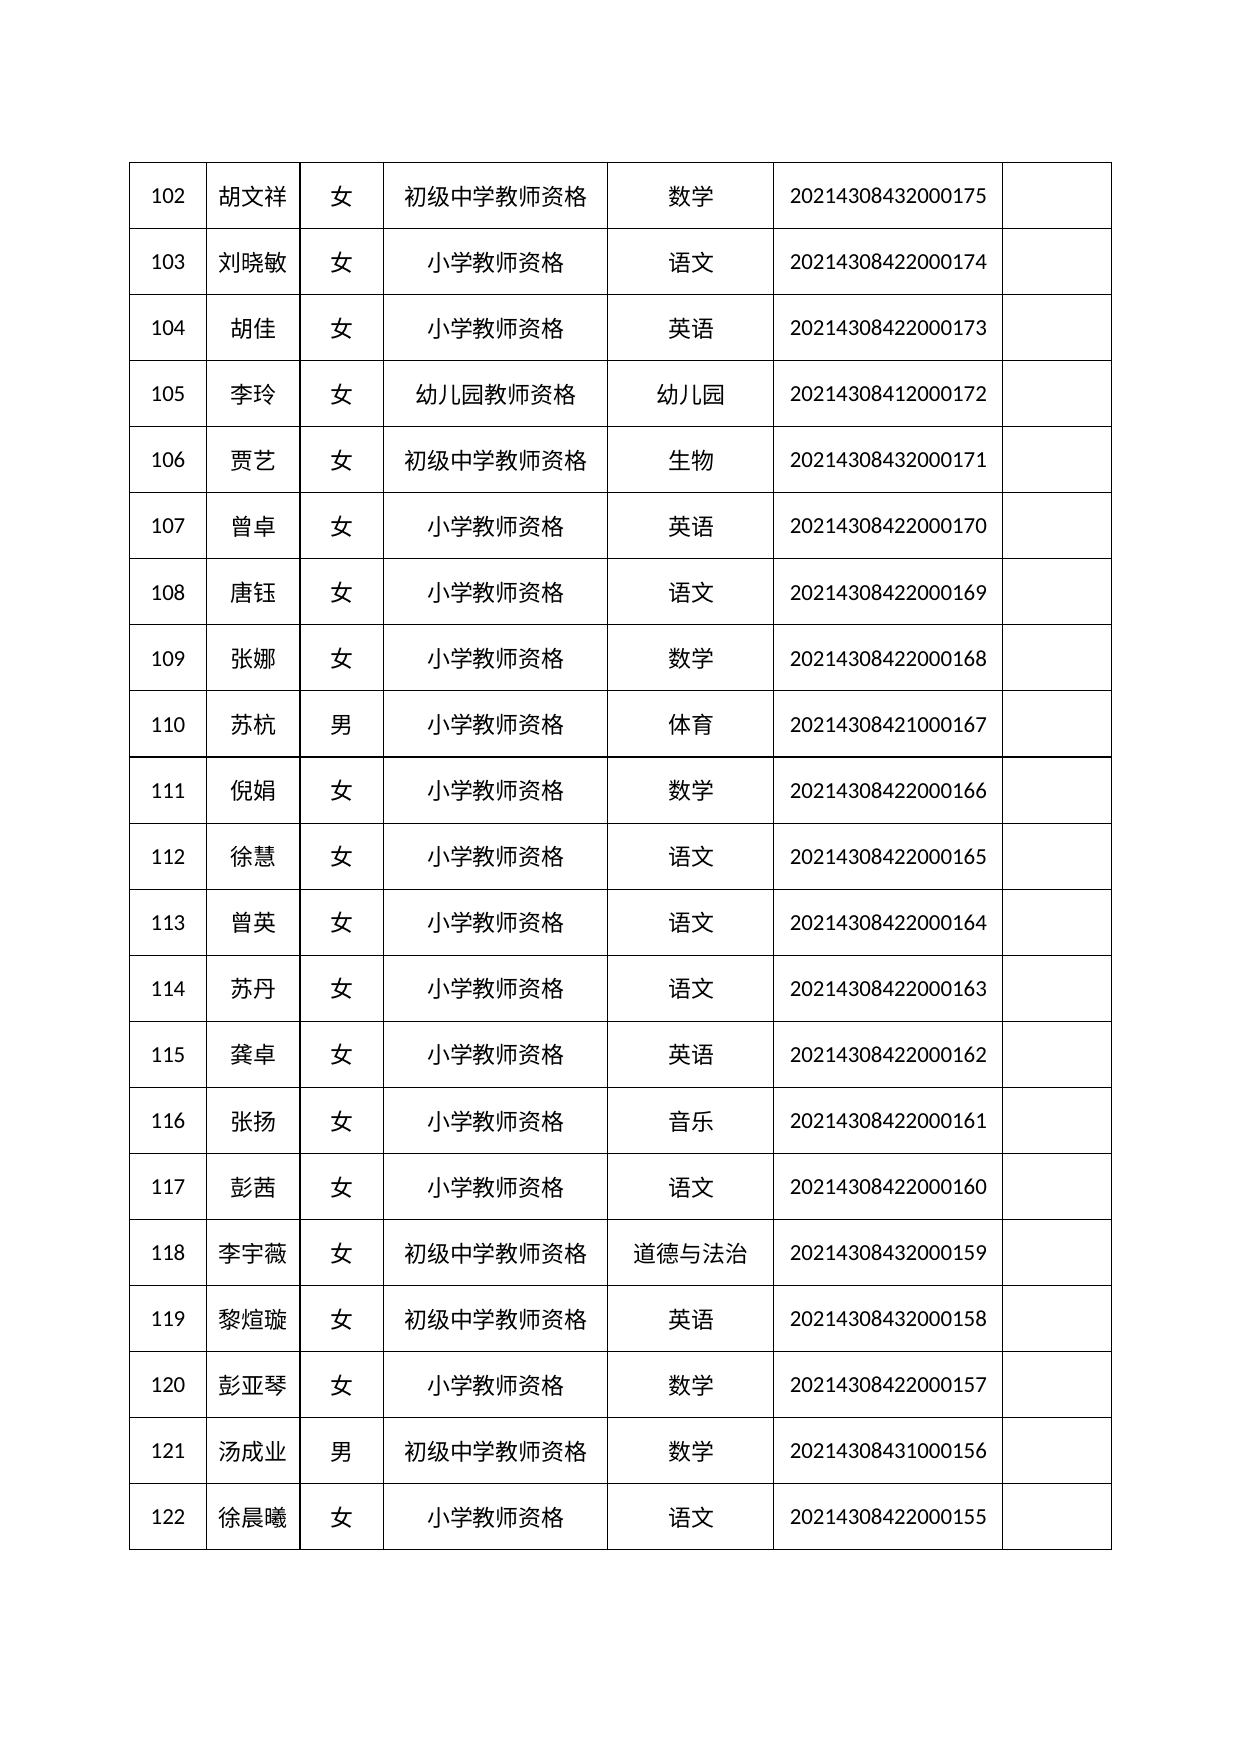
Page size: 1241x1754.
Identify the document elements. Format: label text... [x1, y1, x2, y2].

table_cell [1003, 691, 1111, 756]
table_cell [1003, 163, 1111, 228]
table_cell 女 [301, 1352, 383, 1417]
table_cell 20214308422000165 [774, 824, 1002, 888]
table_cell 胡佳 [207, 295, 299, 360]
table_cell [1003, 890, 1111, 954]
table_cell 道德与法治 [608, 1220, 773, 1285]
table_cell 女 [301, 229, 383, 294]
table_cell 小学教师资格 [384, 890, 607, 954]
table_cell [1003, 625, 1111, 690]
table_cell 女 [301, 625, 383, 690]
table_cell 苏丹 [207, 956, 299, 1021]
table_cell [1003, 1484, 1111, 1549]
table_cell 20214308422000169 [774, 559, 1002, 624]
table_cell 女 [301, 1022, 383, 1087]
table_cell 苏杭 [207, 691, 299, 756]
table_cell 语文 [608, 824, 773, 888]
table_cell [1003, 493, 1111, 558]
table_cell 英语 [608, 295, 773, 360]
table_cell 数学 [608, 625, 773, 690]
table_cell [1003, 1352, 1111, 1417]
table_cell 数学 [608, 163, 773, 228]
table_cell 小学教师资格 [384, 1352, 607, 1417]
table_cell 小学教师资格 [384, 1022, 607, 1087]
table_cell 108 [130, 559, 206, 624]
table_cell 张娜 [207, 625, 299, 690]
table_cell 男 [301, 691, 383, 756]
table_cell 20214308422000174 [774, 229, 1002, 294]
table_cell [1003, 1286, 1111, 1351]
table_cell 小学教师资格 [384, 824, 607, 888]
table_cell 小学教师资格 [384, 1088, 607, 1153]
table_cell 104 [130, 295, 206, 360]
table_cell 20214308422000170 [774, 493, 1002, 558]
table_cell 112 [130, 824, 206, 888]
table_cell 103 [130, 229, 206, 294]
table_cell 幼儿园教师资格 [384, 361, 607, 426]
table_cell 语文 [608, 229, 773, 294]
table_cell 彭茜 [207, 1154, 299, 1219]
table_cell 数学 [608, 1352, 773, 1417]
table_cell 曾英 [207, 890, 299, 954]
table_cell [1003, 559, 1111, 624]
table_cell 20214308422000163 [774, 956, 1002, 1021]
table_cell 语文 [608, 1154, 773, 1219]
table_cell 倪娟 [207, 758, 299, 822]
table_cell 小学教师资格 [384, 758, 607, 822]
table_cell [1003, 229, 1111, 294]
table_cell 111 [130, 758, 206, 822]
table_cell 女 [301, 956, 383, 1021]
table_cell 初级中学教师资格 [384, 427, 607, 492]
table_cell [1003, 295, 1111, 360]
table_cell 女 [301, 559, 383, 624]
table_cell 贾艺 [207, 427, 299, 492]
table_cell 女 [301, 295, 383, 360]
table_cell 20214308421000167 [774, 691, 1002, 756]
table_cell 男 [301, 1418, 383, 1483]
table_cell 105 [130, 361, 206, 426]
table_cell 黎煊璇 [207, 1286, 299, 1351]
table_cell 生物 [608, 427, 773, 492]
table_cell 20214308432000171 [774, 427, 1002, 492]
table_cell 徐晨曦 [207, 1484, 299, 1549]
table_cell 张扬 [207, 1088, 299, 1153]
table_cell 体育 [608, 691, 773, 756]
table_cell [1003, 1418, 1111, 1483]
table_cell 女 [301, 758, 383, 822]
table_cell 小学教师资格 [384, 625, 607, 690]
table_cell 117 [130, 1154, 206, 1219]
table_cell 20214308422000164 [774, 890, 1002, 954]
table_cell 音乐 [608, 1088, 773, 1153]
table_cell 122 [130, 1484, 206, 1549]
table_cell [1003, 427, 1111, 492]
table_cell 龚卓 [207, 1022, 299, 1087]
table_cell 英语 [608, 1022, 773, 1087]
table_cell 小学教师资格 [384, 559, 607, 624]
table_cell 106 [130, 427, 206, 492]
table_cell 110 [130, 691, 206, 756]
table_cell 女 [301, 1154, 383, 1219]
table_cell 20214308422000160 [774, 1154, 1002, 1219]
table_cell 女 [301, 1484, 383, 1549]
table_cell 小学教师资格 [384, 1154, 607, 1219]
table_cell 20214308422000173 [774, 295, 1002, 360]
table_cell 刘晓敏 [207, 229, 299, 294]
table_cell 107 [130, 493, 206, 558]
table_cell 女 [301, 1088, 383, 1153]
table_cell 20214308422000166 [774, 758, 1002, 822]
table_cell 小学教师资格 [384, 691, 607, 756]
table_cell 女 [301, 1286, 383, 1351]
table_cell 曾卓 [207, 493, 299, 558]
table_cell 语文 [608, 956, 773, 1021]
table_cell 李宇薇 [207, 1220, 299, 1285]
table_cell 小学教师资格 [384, 229, 607, 294]
table_cell 114 [130, 956, 206, 1021]
table_cell 初级中学教师资格 [384, 1220, 607, 1285]
table_cell [1003, 824, 1111, 888]
table_cell 118 [130, 1220, 206, 1285]
table_cell 小学教师资格 [384, 1484, 607, 1549]
table_cell 20214308412000172 [774, 361, 1002, 426]
table_cell 121 [130, 1418, 206, 1483]
table_cell [1003, 1220, 1111, 1285]
table_cell 116 [130, 1088, 206, 1153]
table_cell 女 [301, 361, 383, 426]
table_cell 女 [301, 1220, 383, 1285]
table_cell 初级中学教师资格 [384, 163, 607, 228]
table_cell 女 [301, 890, 383, 954]
table_cell 女 [301, 493, 383, 558]
table_cell 语文 [608, 890, 773, 954]
table_cell 小学教师资格 [384, 295, 607, 360]
table_cell 120 [130, 1352, 206, 1417]
table_cell 小学教师资格 [384, 493, 607, 558]
table_cell 女 [301, 824, 383, 888]
table_cell 20214308431000156 [774, 1418, 1002, 1483]
table_cell 女 [301, 427, 383, 492]
table_cell 徐慧 [207, 824, 299, 888]
table_cell 唐钰 [207, 559, 299, 624]
table_cell 初级中学教师资格 [384, 1286, 607, 1351]
table_cell 20214308422000157 [774, 1352, 1002, 1417]
table_cell 20214308422000162 [774, 1022, 1002, 1087]
table_cell 20214308422000168 [774, 625, 1002, 690]
table_cell 彭亚琴 [207, 1352, 299, 1417]
table_cell 20214308432000158 [774, 1286, 1002, 1351]
table_cell 语文 [608, 559, 773, 624]
table_cell [1003, 1154, 1111, 1219]
table_cell 胡文祥 [207, 163, 299, 228]
table_cell 115 [130, 1022, 206, 1087]
table_cell 英语 [608, 1286, 773, 1351]
table_cell 女 [301, 163, 383, 228]
table_cell 汤成业 [207, 1418, 299, 1483]
table_cell [1003, 956, 1111, 1021]
table_cell 119 [130, 1286, 206, 1351]
table_cell 小学教师资格 [384, 956, 607, 1021]
table_cell [1003, 1088, 1111, 1153]
table_cell 李玲 [207, 361, 299, 426]
table_cell 数学 [608, 1418, 773, 1483]
table_cell 幼儿园 [608, 361, 773, 426]
table_cell 初级中学教师资格 [384, 1418, 607, 1483]
table_cell 数学 [608, 758, 773, 822]
table_cell 20214308422000155 [774, 1484, 1002, 1549]
table_cell [1003, 758, 1111, 822]
table_cell 20214308432000159 [774, 1220, 1002, 1285]
table_cell 英语 [608, 493, 773, 558]
table_cell 20214308432000175 [774, 163, 1002, 228]
table_cell [1003, 361, 1111, 426]
table_cell 20214308422000161 [774, 1088, 1002, 1153]
table_cell 109 [130, 625, 206, 690]
table_cell 语文 [608, 1484, 773, 1549]
table_cell 102 [130, 163, 206, 228]
table_cell 113 [130, 890, 206, 954]
table_cell [1003, 1022, 1111, 1087]
